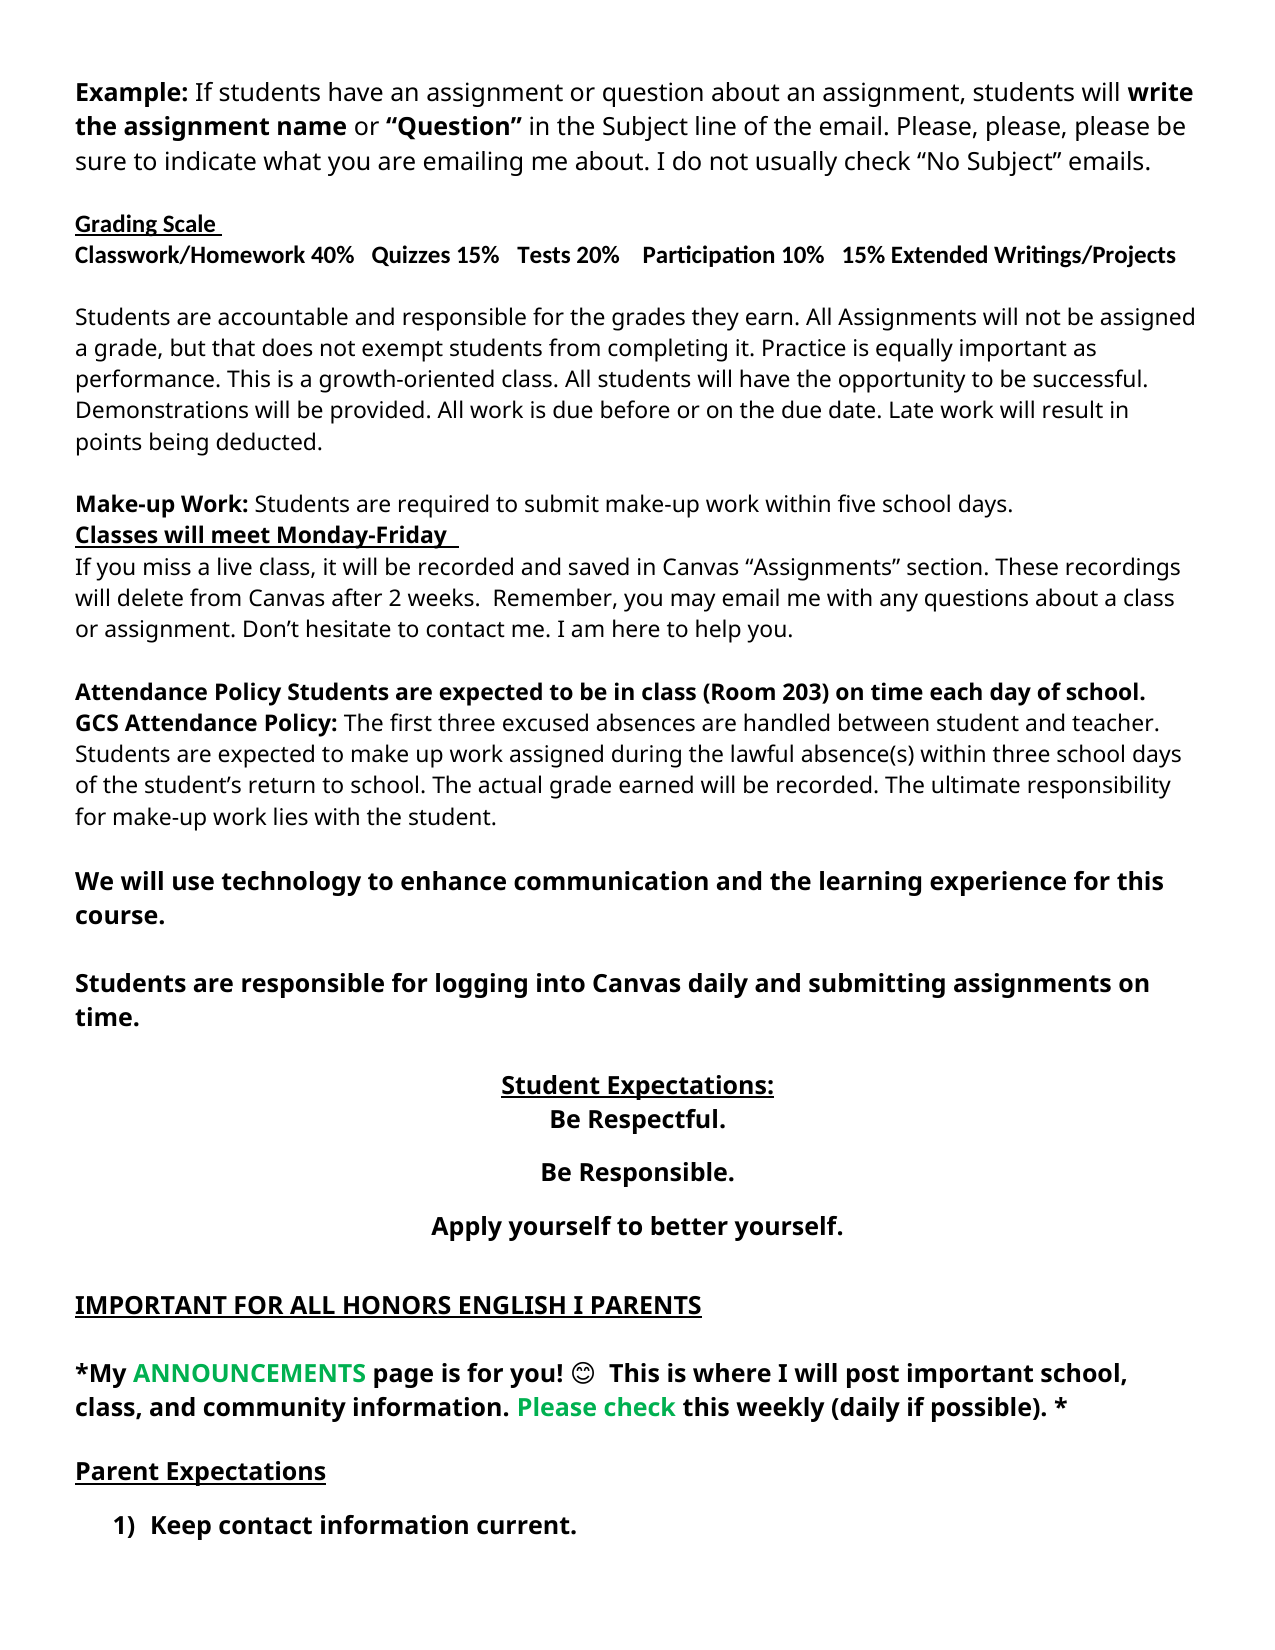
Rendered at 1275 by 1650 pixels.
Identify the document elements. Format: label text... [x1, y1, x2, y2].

text Apply yourself to better yourself. [75, 1208, 1200, 1243]
text IMPORTANT FOR ALL HONORS ENGLISH I PARENTS [75, 1287, 1200, 1322]
text *My ANNOUNCEMENTS page is for you! This is where I will post important school, class, and community information. Please check this weekly (daily if possible). * [75, 1356, 1200, 1424]
text If you miss a live class, it will be recorded and saved in Canvas “Assignments” section. These recordings will delete from Canvas after 2 weeks. Remember, you may email me with any questions about a class or assignment. Don’t hesitate to contact me. I am here to help you. [75, 551, 1200, 644]
text Students are accountable and responsible for the grades they earn. All Assignments will not be assigned a grade, but that does not exempt students from completing it. Practice is equally important as performance. This is a growth-oriented class. All students will have the opportunity to be successful. Demonstrations will be provided. All work is due before or on the due date. Late work will result in points being deducted. [75, 301, 1200, 457]
text Attendance Policy Students are expected to be in class (Room 203) on time each day of school. [75, 676, 1200, 707]
text GCS Attendance Policy: The first three excused absences are handled between student and teacher. Students are expected to make up work assigned during the lawful absence(s) within three school days of the student’s return to school. The actual grade earned will be recorded. The ultimate responsibility for make-up work lies with the student. [75, 707, 1200, 832]
list Keep contact information current. [112, 1507, 1200, 1542]
text Parent Expectations [75, 1454, 1200, 1488]
text Be Respectful. [75, 1102, 1200, 1136]
text Classes will meet Monday-Friday [75, 519, 1200, 551]
text Grading Scale [75, 208, 1200, 239]
text Make-up Work: Students are required to submit make-up work within five school days. [75, 488, 1200, 519]
text Students are responsible for logging into Canvas daily and submitting assignments on time. [75, 965, 1200, 1033]
text Be Responsible. [75, 1155, 1200, 1189]
text Example: If students have an assignment or question about an assignment, students will write the assignment name or “Question” in the Subject line of the email. Please, please, please be sure to indicate what you are emailing me about. I do not usually check “No Subject” emails. [75, 75, 1200, 177]
text We will use technology to enhance communication and the learning experience for this course. [75, 863, 1200, 931]
text Student Expectations: [75, 1068, 1200, 1102]
text Classwork/Homework 40% Quizzes 15% Tests 20% Participation 10% 15% Extended Writings/Projects [75, 239, 1200, 269]
